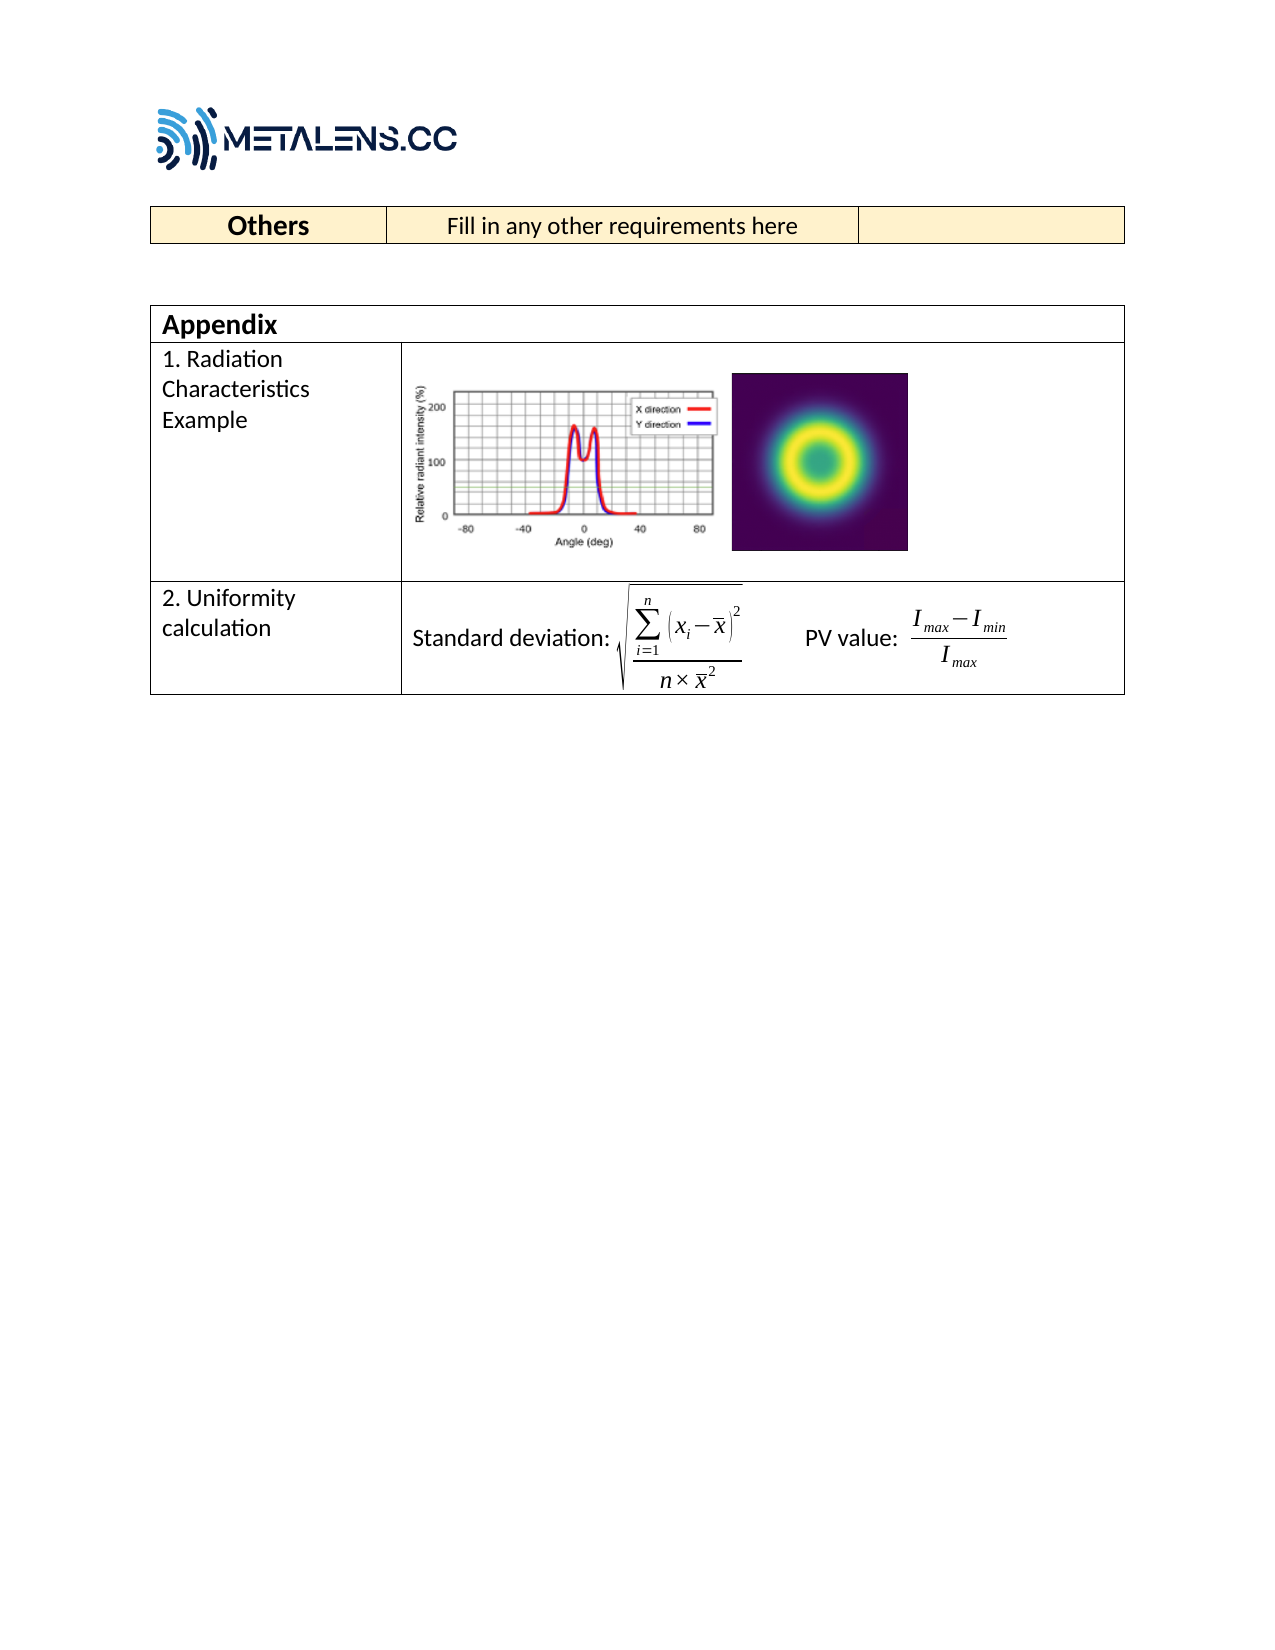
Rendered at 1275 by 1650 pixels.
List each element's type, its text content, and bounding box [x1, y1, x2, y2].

table_cell Others [151, 207, 386, 243]
table_header Appendix [151, 306, 1124, 342]
picture [412, 377, 721, 551]
table_cell 2. Uniformity calculation [151, 582, 401, 694]
table_cell [402, 343, 1124, 581]
table_cell 1. Radiation Characteristics Example [151, 343, 401, 581]
picture [150, 102, 463, 177]
table_cell Standard deviation: PV value: [402, 582, 1124, 694]
picture [731, 373, 908, 551]
table_cell [859, 207, 1124, 243]
table_cell Fill in any other requirements here [387, 207, 858, 243]
